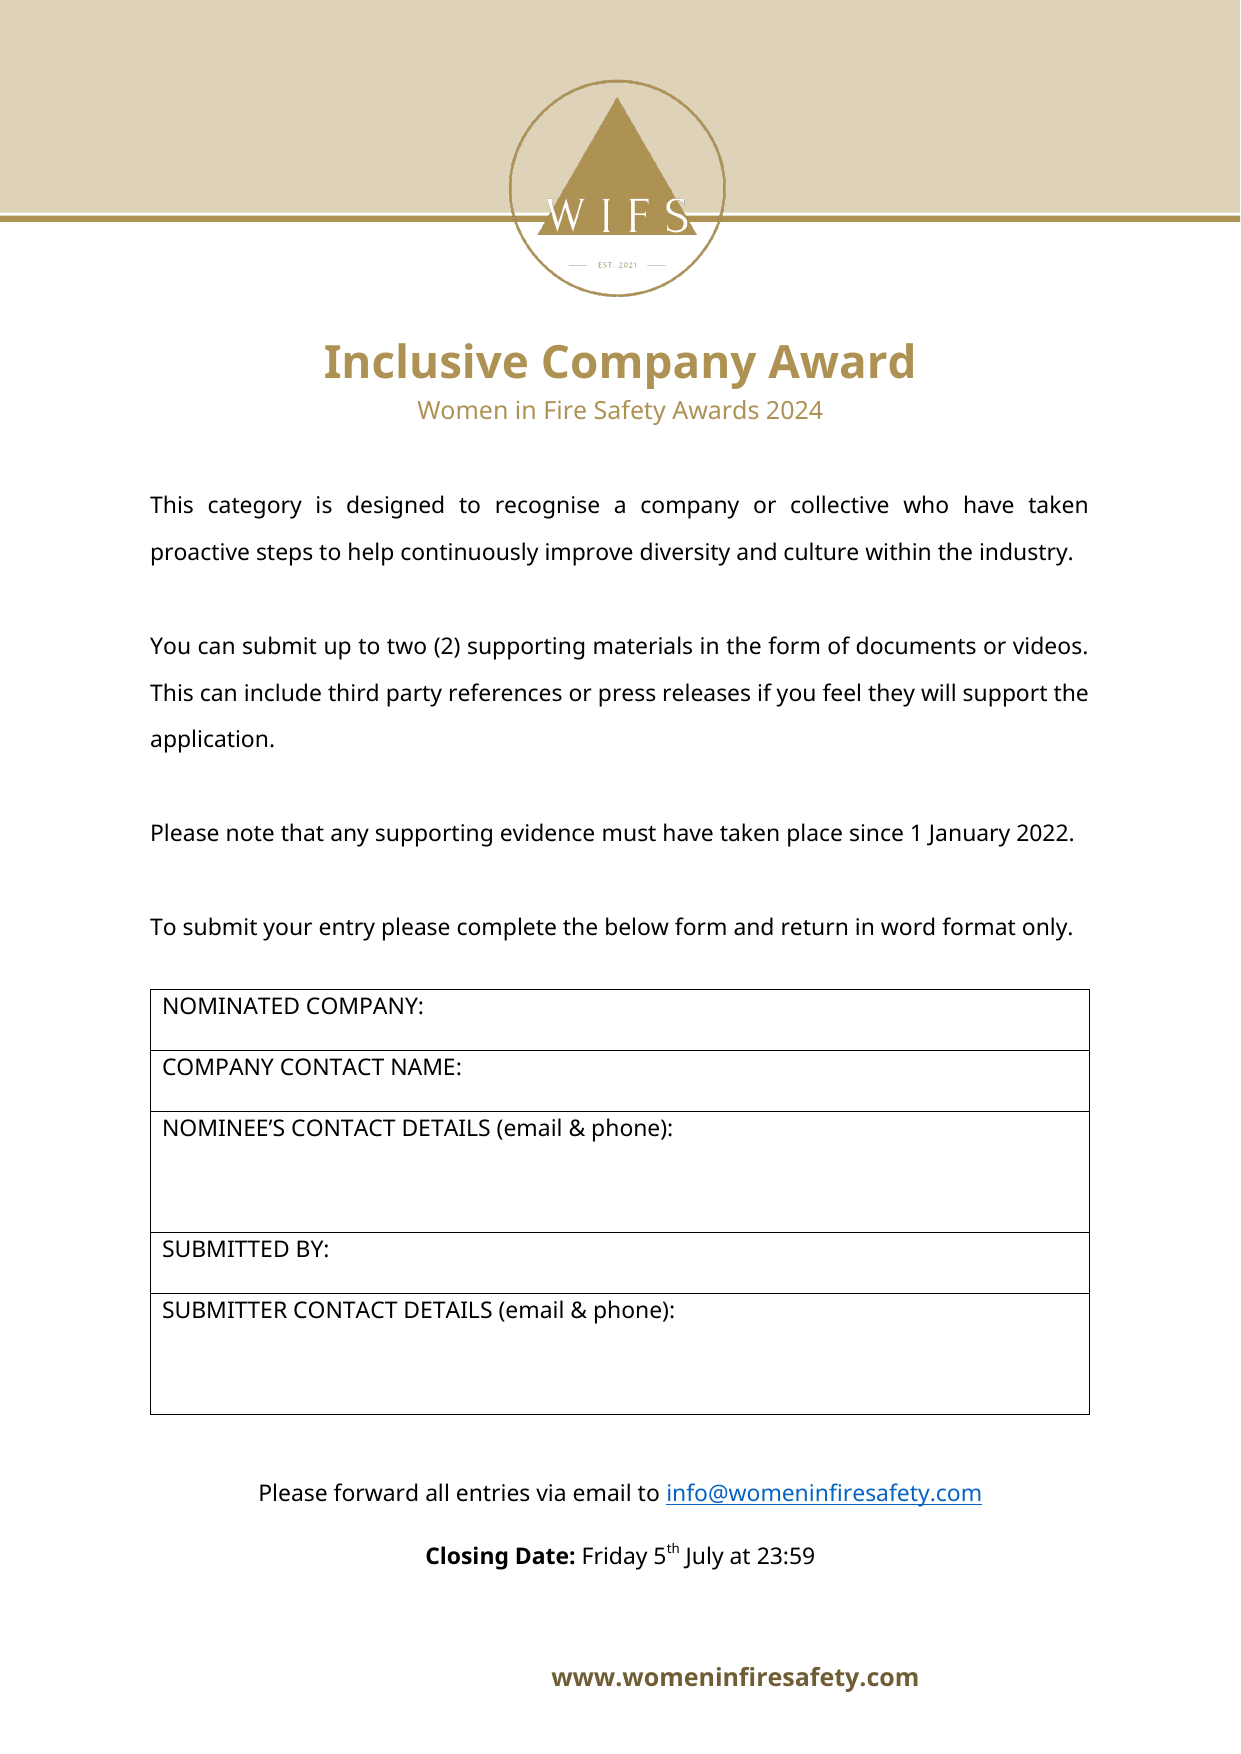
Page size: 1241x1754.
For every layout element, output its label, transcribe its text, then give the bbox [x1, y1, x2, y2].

text Please note that any supporting evidence must have taken place since 1 January 2022. [150, 817, 1090, 848]
text Closing Date: Friday 5th July at 23:59 [150, 1540, 1090, 1571]
table_cell SUBMITTER CONTACT DETAILS (email & phone): [151, 1294, 1089, 1414]
table_cell NOMINEE’S CONTACT DETAILS (email & phone): [151, 1112, 1089, 1232]
picture [506, 75, 734, 302]
text Please forward all entries via email to info@womeninfiresafety.com [150, 1477, 1090, 1509]
text Inclusive Company Award [150, 330, 1090, 392]
text To submit your entry please complete the below form and return in word format only. [150, 911, 1090, 942]
table_cell COMPANY CONTACT NAME: [151, 1051, 1089, 1111]
table_cell SUBMITTED BY: [151, 1233, 1089, 1293]
table_header NOMINATED COMPANY: [151, 990, 1089, 1050]
text Women in Fire Safety Awards 2024 [150, 392, 1090, 426]
text This category is designed to recognise a company or collective who have taken proactive steps to help continuously improve diversity and culture within the industry. [150, 489, 1090, 567]
text You can submit up to two (2) supporting materials in the form of documents or videos. This can include third party references or press releases if you feel they will support the application. [150, 629, 1090, 754]
